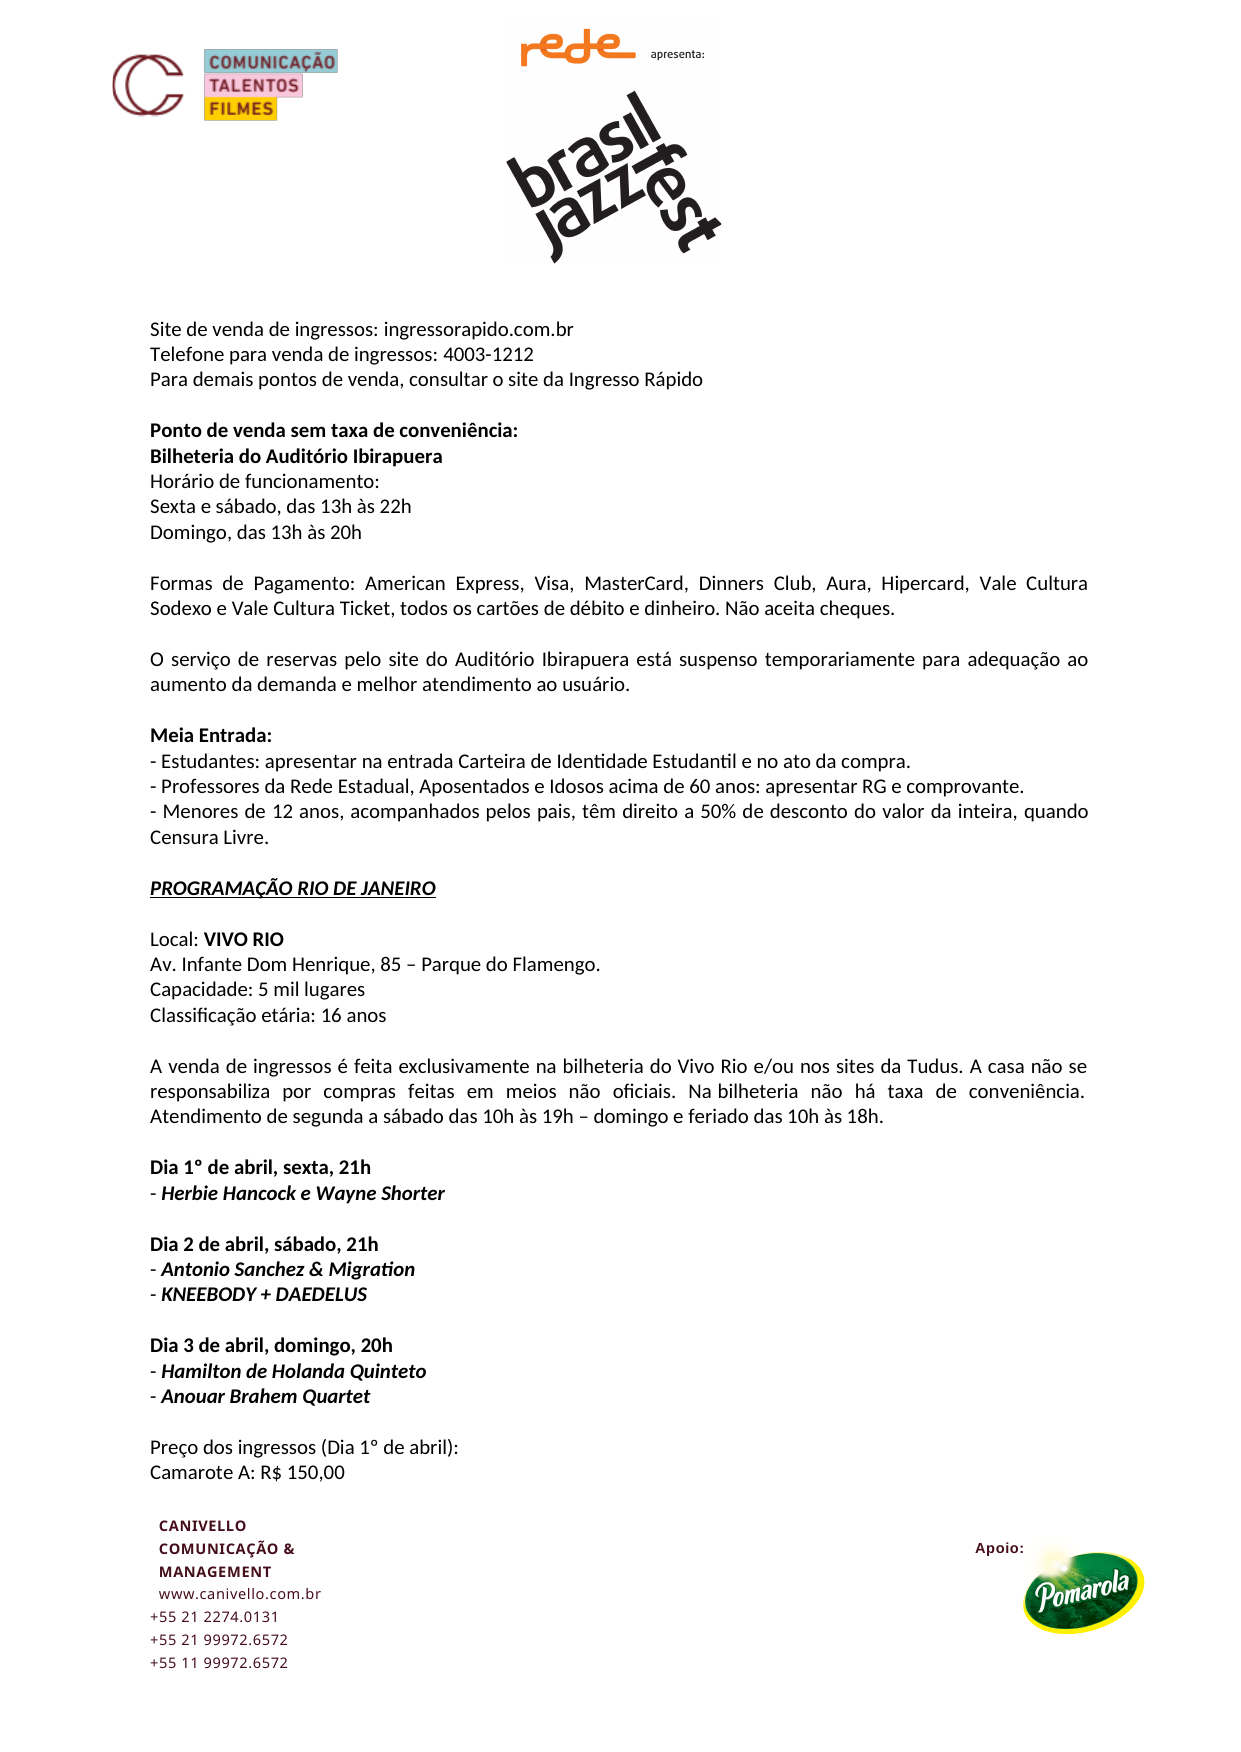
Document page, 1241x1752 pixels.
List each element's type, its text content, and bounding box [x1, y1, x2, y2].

text - KNEEBODY + DAEDELUS [150, 1282, 1105, 1307]
text Para demais pontos de venda, consultar o site da Ingresso Rápido [150, 367, 1090, 392]
text Sexta e sábado, das 13h às 22h [150, 494, 1090, 519]
text Dia 2 de abril, sábado, 21h [150, 1231, 1105, 1256]
text Classificação etária: 16 anos [150, 1002, 1090, 1027]
text Dia 1º de abril, sexta, 21h [150, 1154, 1105, 1180]
text Meia Entrada: [150, 722, 1090, 748]
text - Anouar Brahem Quartet [150, 1383, 1090, 1409]
text Horário de funcionamento: [150, 468, 1090, 494]
text - Herbie Hancock e Wayne Shorter [150, 1180, 1105, 1205]
text A venda de ingressos é feita exclusivamente na bilheteria do Vivo Rio e/ou nos sites da Tudus. A casa não se responsabiliza por compras feitas em meios não oficiais. Na bilheteria não há taxa de conveniência. Atendimento de segunda a sábado das 10h às 19h – domingo e feriado das 10h às 18h. [150, 1053, 1090, 1129]
text Av. Infante Dom Henrique, 85 – Parque do Flamengo. [150, 951, 1090, 977]
text Bilheteria do Auditório Ibirapuera [150, 443, 1090, 468]
text Domingo, das 13h às 20h [150, 519, 1090, 544]
text Dia 3 de abril, domingo, 20h [150, 1332, 1105, 1358]
text - Hamilton de Holanda Quinteto [150, 1358, 1090, 1383]
text Site de venda de ingressos: ingressorapido.com.br [150, 316, 1090, 341]
text Camarote A: R$ 150,00 [150, 1459, 1090, 1485]
text - Menores de 12 anos, acompanhados pelos pais, têm direito a 50% de desconto do valor da inteira, quando Censura Livre. [150, 799, 1090, 849]
text Local: VIVO RIO [150, 926, 1105, 951]
picture [506, 20, 722, 265]
text Telefone para venda de ingressos: 4003-1212 [150, 341, 1090, 367]
text Formas de Pagamento: American Express, Visa, MasterCard, Dinners Club, Aura, Hipercard, Vale Cultura Sodexo e Vale Cultura Ticket, todos os cartões de débito e dinheiro. Não aceita cheques. [150, 570, 1090, 621]
text Ponto de venda sem taxa de conveniência: [150, 417, 1090, 443]
text O serviço de reservas pelo site do Auditório Ibirapuera está suspenso temporariamente para adequação ao aumento da demanda e melhor atendimento ao usuário. [150, 646, 1090, 697]
text - Estudantes: apresentar na entrada Carteira de Identidade Estudantil e no ato da compra. [150, 748, 1090, 773]
text PROGRAMAÇÃO RIO DE JANEIRO [150, 875, 1090, 900]
text - Professores da Rede Estadual, Aposentados e Idosos acima de 60 anos: apresentar RG e comprovante. [150, 773, 1090, 799]
picture [993, 1521, 1167, 1654]
text - Antonio Sanchez & Migration [150, 1256, 1105, 1282]
text Preço dos ingressos (Dia 1º de abril): [150, 1434, 1105, 1459]
text Capacidade: 5 mil lugares [150, 977, 1090, 1002]
